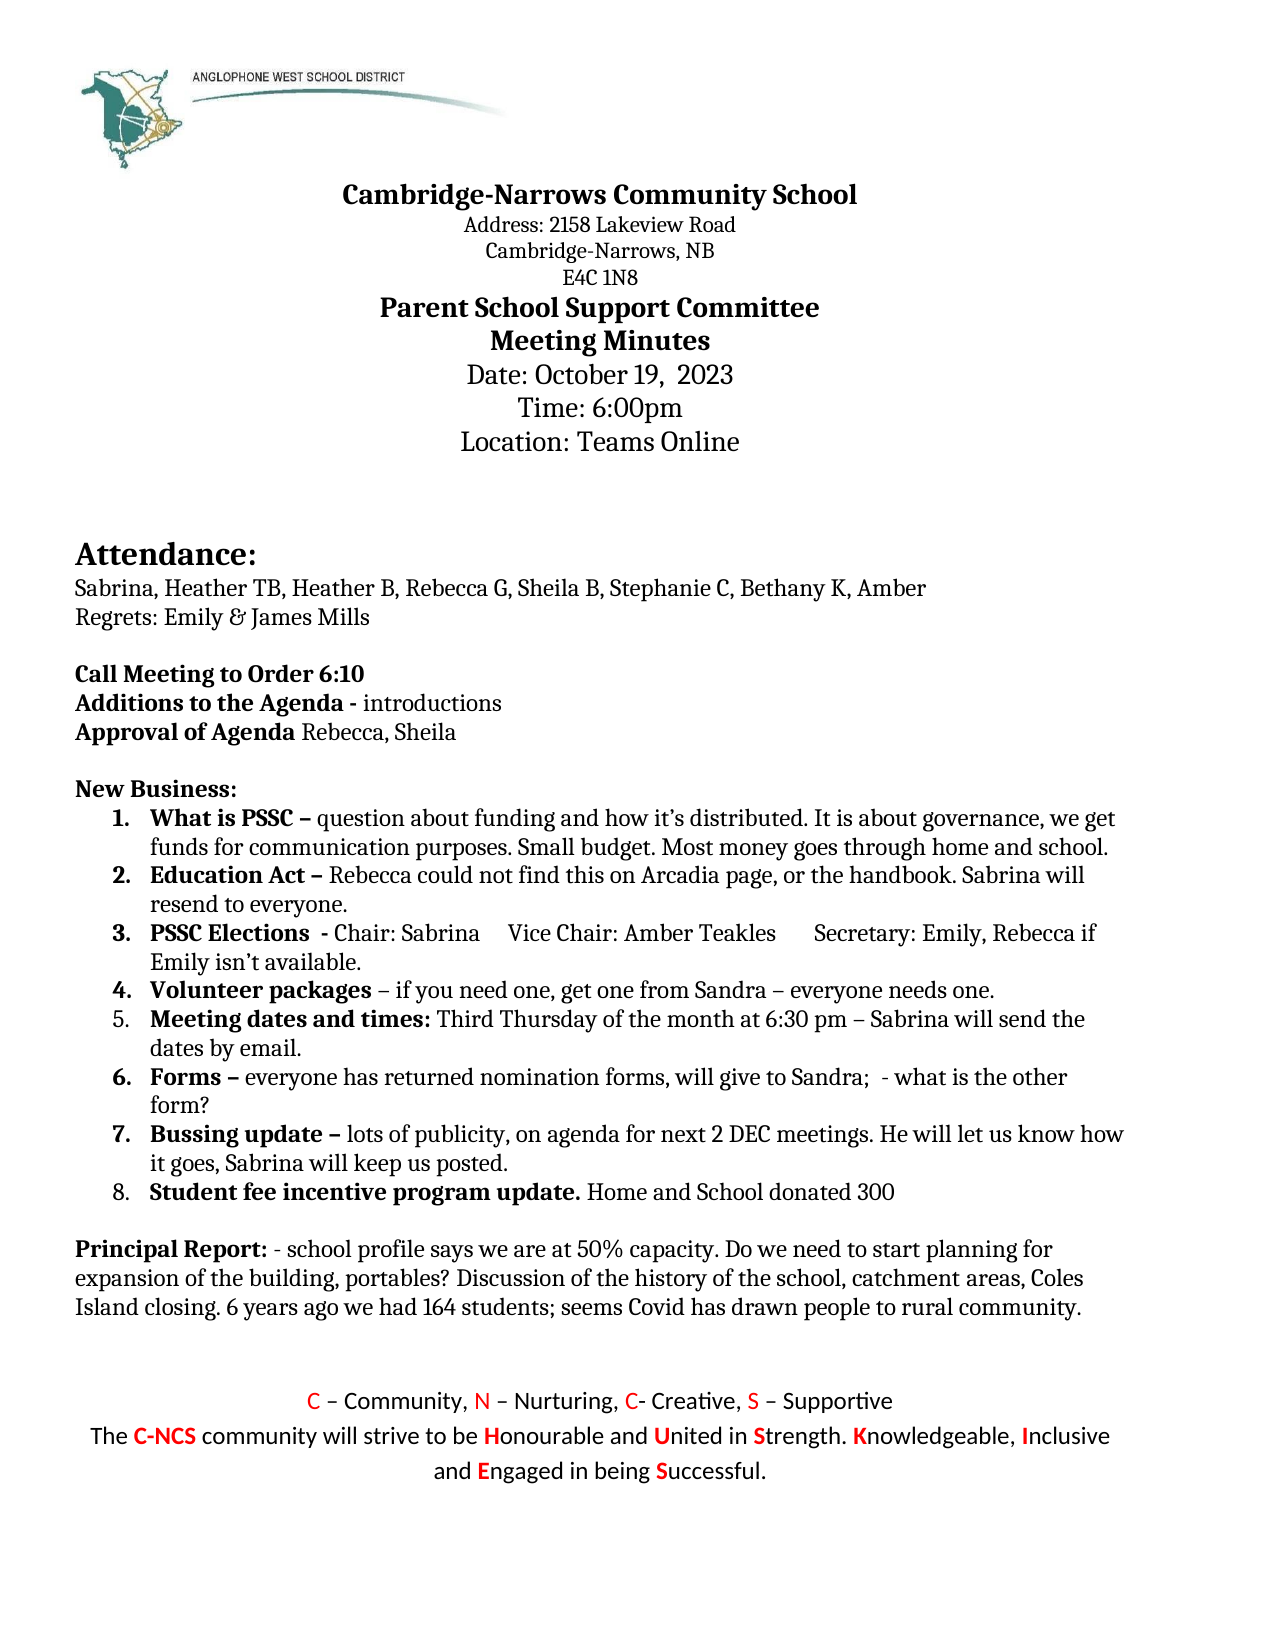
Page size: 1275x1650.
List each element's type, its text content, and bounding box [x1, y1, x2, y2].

text Location: Teams Online [75, 425, 1125, 459]
list What is PSSC – question about funding and how it’s distributed. It is about governance, we get funds for communication purposes. Small budget. Most money goes through home and school. [112, 804, 1125, 861]
text Meeting Minutes [75, 324, 1125, 358]
text Sabrina, Heather TB, Heather B, Rebecca G, Sheila B, Stephanie C, Bethany K, Amber [75, 574, 1125, 602]
list PSSC Elections - Chair: Sabrina Vice Chair: Amber Teakles Secretary: Emily, Rebecca if Emily isn’t available. [112, 919, 1125, 976]
list Bussing update – lots of publicity, on agenda for next 2 DEC meetings. He will let us know how it goes, Sabrina will keep us posted. [112, 1120, 1125, 1177]
list Volunteer packages – if you need one, get one from Sandra – everyone needs one. [112, 976, 1125, 1005]
text Address: 2158 Lakeview Road [75, 212, 1125, 238]
text Additions to the Agenda - introductions [75, 689, 1125, 717]
text Attendance: [75, 535, 1125, 574]
text New Business: [75, 775, 1125, 804]
text E4C 1N8 [75, 264, 1125, 291]
text Approval of Agenda Rebecca, Sheila [75, 717, 1125, 746]
text Date: October 19, 2023 [75, 358, 1125, 392]
text Parent School Support Committee [75, 291, 1125, 324]
text Principal Report: - school profile says we are at 50% capacity. Do we need to start planning for expansion of the building, portables? Discussion of the history of the school, catchment areas, Coles Island closing. 6 years ago we had 164 students; seems Covid has drawn people to rural community. [75, 1235, 1125, 1321]
list Education Act – Rebecca could not find this on Arcadia page, or the handbook. Sabrina will resend to everyone. [112, 861, 1125, 919]
list Student fee incentive program update. Home and School donated 300 [112, 1177, 1125, 1206]
text Cambridge-Narrows Community School [75, 178, 1125, 212]
list Forms – everyone has returned nomination forms, will give to Sandra; - what is the other form? [112, 1062, 1125, 1120]
list Meeting dates and times: Third Thursday of the month at 6:30 pm – Sabrina will send the dates by email. [112, 1005, 1125, 1062]
text Cambridge-Narrows, NB [75, 238, 1125, 264]
text Regrets: Emily & James Mills [75, 602, 1125, 631]
text Call Meeting to Order 6:10 [75, 660, 1125, 689]
picture [75, 58, 518, 179]
text Time: 6:00pm [75, 392, 1125, 425]
